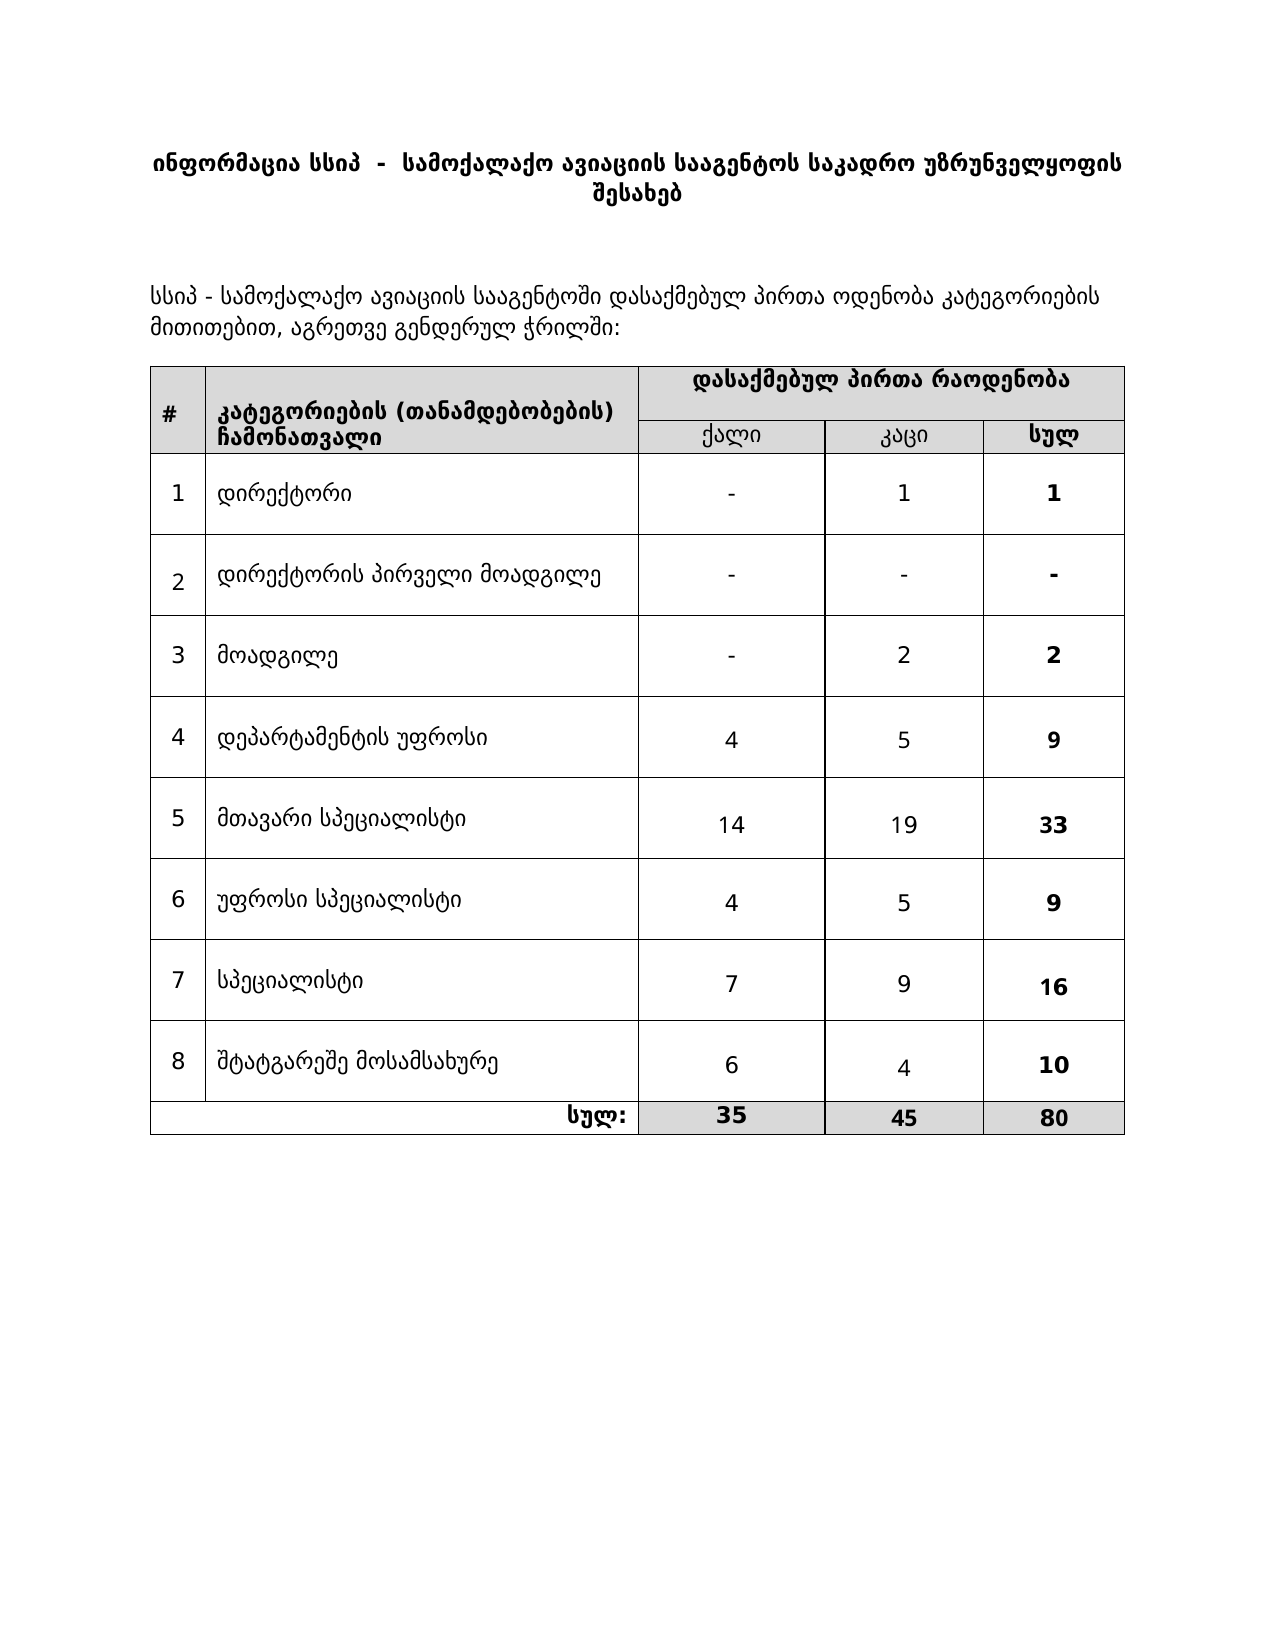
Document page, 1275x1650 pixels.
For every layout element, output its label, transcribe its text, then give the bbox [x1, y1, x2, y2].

table_cell 1 [984, 454, 1124, 534]
table_cell 35 [639, 1102, 824, 1134]
table_cell 2 [826, 616, 983, 696]
table_cell 9 [984, 859, 1124, 939]
table_cell 8 [151, 1021, 205, 1101]
table_cell ქალი [639, 421, 824, 453]
table_cell 16 [984, 940, 1124, 1020]
table_cell 1 [151, 454, 205, 534]
table_header # [151, 367, 205, 453]
table_cell - [639, 535, 824, 615]
table_cell დირექტორი [206, 454, 638, 534]
table_cell დირექტორის პირველი მოადგილე [206, 535, 638, 615]
table_cell 2 [984, 616, 1124, 696]
table_cell 14 [639, 778, 824, 858]
table_cell დეპარტამენტის უფროსი [206, 697, 638, 777]
table_cell - [639, 616, 824, 696]
table_cell შტატგარეშე მოსამსახურე [206, 1021, 638, 1101]
table_cell 7 [639, 940, 824, 1020]
table_cell 4 [639, 859, 824, 939]
table_cell 5 [826, 697, 983, 777]
table_cell 4 [151, 697, 205, 777]
table_cell 5 [826, 859, 983, 939]
table_cell - [984, 535, 1124, 615]
table_cell 2 [151, 535, 205, 615]
table_cell 4 [639, 697, 824, 777]
table_cell 9 [984, 697, 1124, 777]
table_cell 80 [984, 1102, 1124, 1134]
text სსიპ - სამოქალაქო ავიაციის სააგენტოში დასაქმებულ პირთა ოდენობა კატეგორიების მითითებით, აგრეთვე გენდერულ ჭრილში: [150, 283, 1125, 341]
table_cell - [639, 454, 824, 534]
table_cell სულ: [151, 1102, 638, 1134]
table_cell 6 [151, 859, 205, 939]
table_cell მთავარი სპეციალისტი [206, 778, 638, 858]
table_cell 5 [151, 778, 205, 858]
text ინფორმაცია სსიპ - სამოქალაქო ავიაციის სააგენტოს საკადრო უზრუნველყოფის შესახებ [150, 150, 1125, 207]
table_cell 7 [151, 940, 205, 1020]
table_cell სულ [984, 421, 1124, 453]
table_cell კაცი [826, 421, 983, 453]
table_cell 10 [984, 1021, 1124, 1101]
table_cell 1 [826, 454, 983, 534]
table_cell უფროსი სპეციალისტი [206, 859, 638, 939]
table_cell 9 [826, 940, 983, 1020]
table_header კატეგორიების (თანამდებობების) ჩამონათვალი [206, 367, 638, 453]
table_cell 19 [826, 778, 983, 858]
table_cell მოადგილე [206, 616, 638, 696]
table_cell 45 [826, 1102, 983, 1134]
table_cell სპეციალისტი [206, 940, 638, 1020]
table_cell 33 [984, 778, 1124, 858]
table_cell 4 [826, 1021, 983, 1101]
table_cell - [826, 535, 983, 615]
table_header დასაქმებულ პირთა რაოდენობა [639, 367, 1124, 420]
table_cell 6 [639, 1021, 824, 1101]
table_cell 3 [151, 616, 205, 696]
